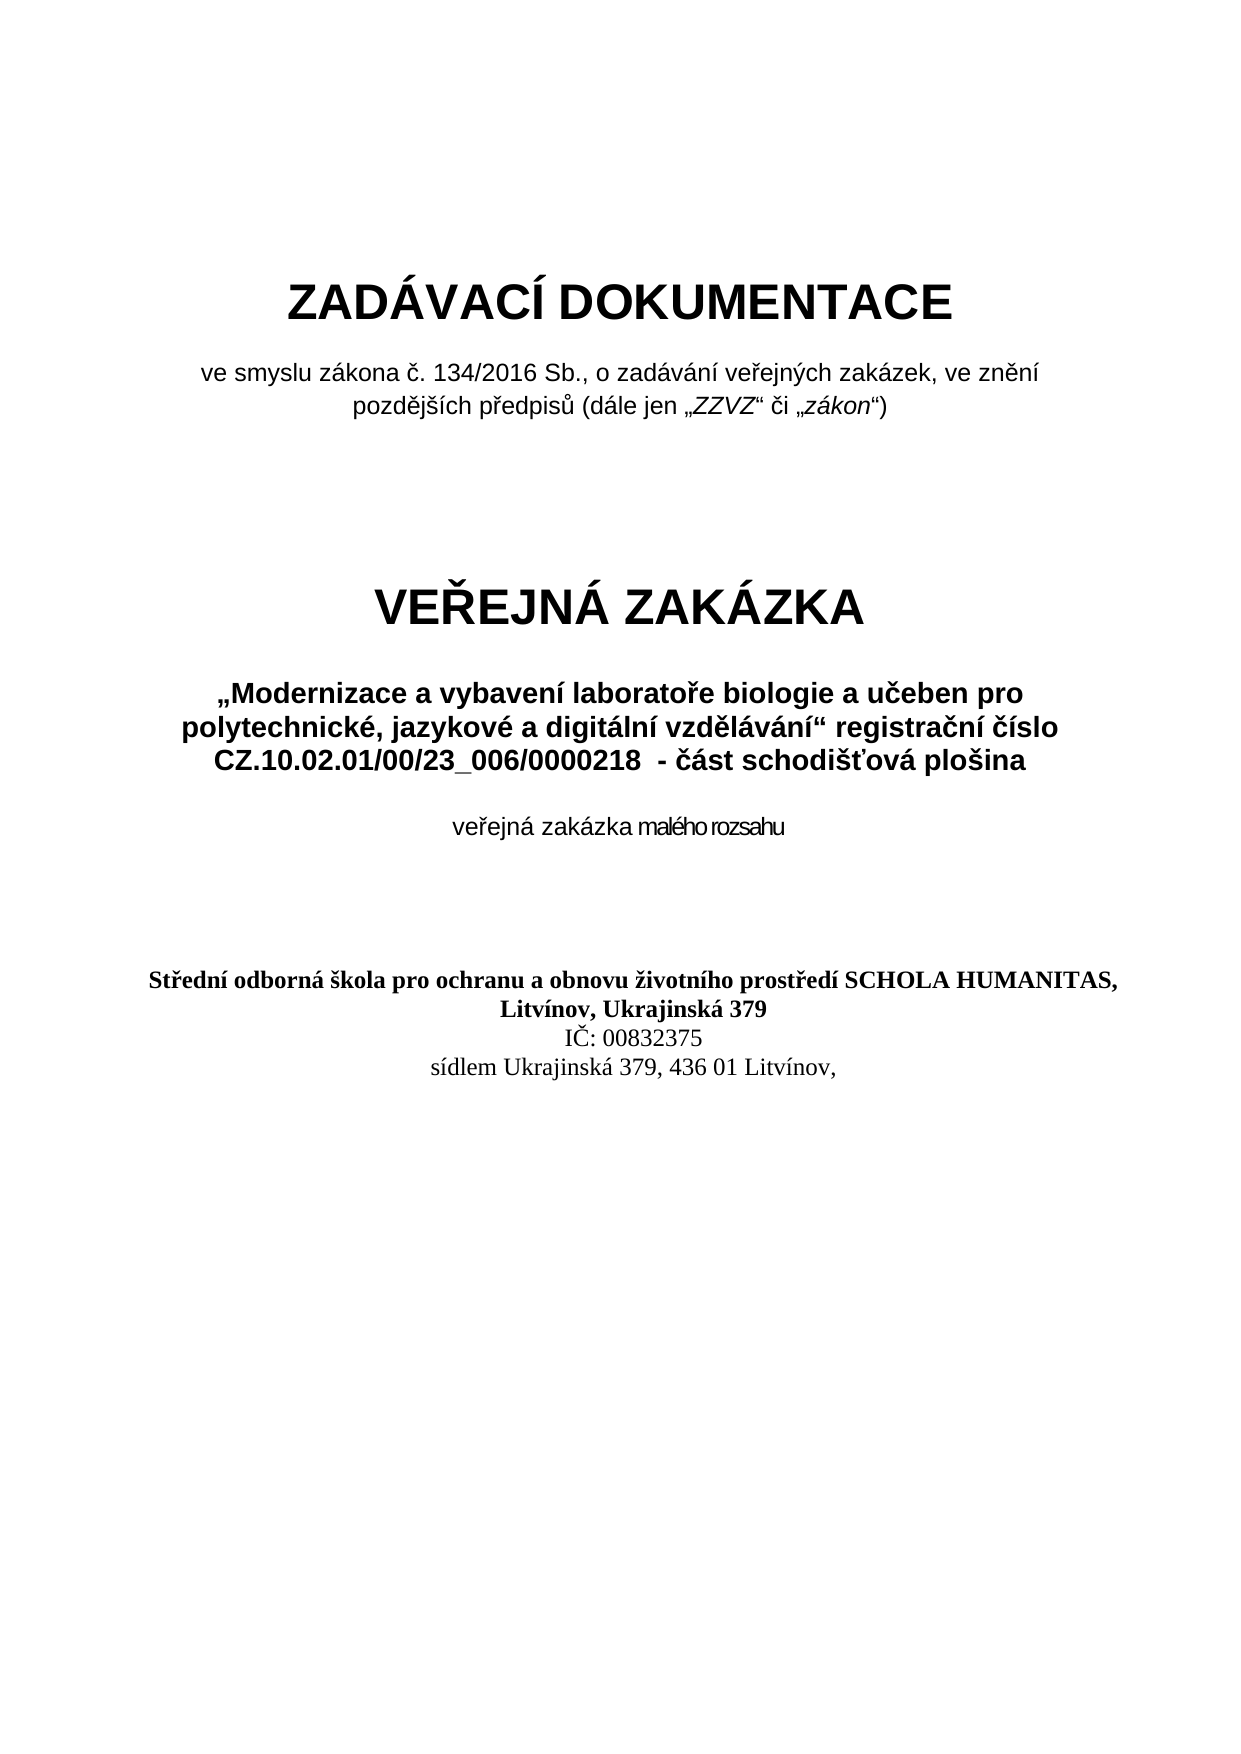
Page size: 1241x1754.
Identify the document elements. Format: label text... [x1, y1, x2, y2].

text „Modernizace a vybavení laboratoře biologie a učeben pro polytechnické, jazykové a digitální vzdělávání“ registrační číslo CZ.10.02.01/00/23_006/0000218 - část schodišťová plošina [156, 676, 1084, 777]
text VEŘEJNÁ ZAKÁZKA [156, 577, 1084, 635]
text ve smyslu zákona č. 134/2016 Sb., o zadávání veřejných zakázek, ve znění pozdějších předpisů (dále jen „ZZVZ“ či „zákon“) [156, 358, 1084, 419]
text ZADÁVACÍ DOKUMENTACE [156, 272, 1084, 329]
text IČ: 00832375 [147, 1023, 1119, 1052]
text Střední odborná škola pro ochranu a obnovu životního prostředí SCHOLA HUMANITAS, Litvínov, Ukrajinská 379 [147, 966, 1119, 1023]
text sídlem Ukrajinská 379, 436 01 Litvínov, [147, 1052, 1119, 1081]
text veřejná zakázka malého rozsahu [156, 812, 1084, 841]
